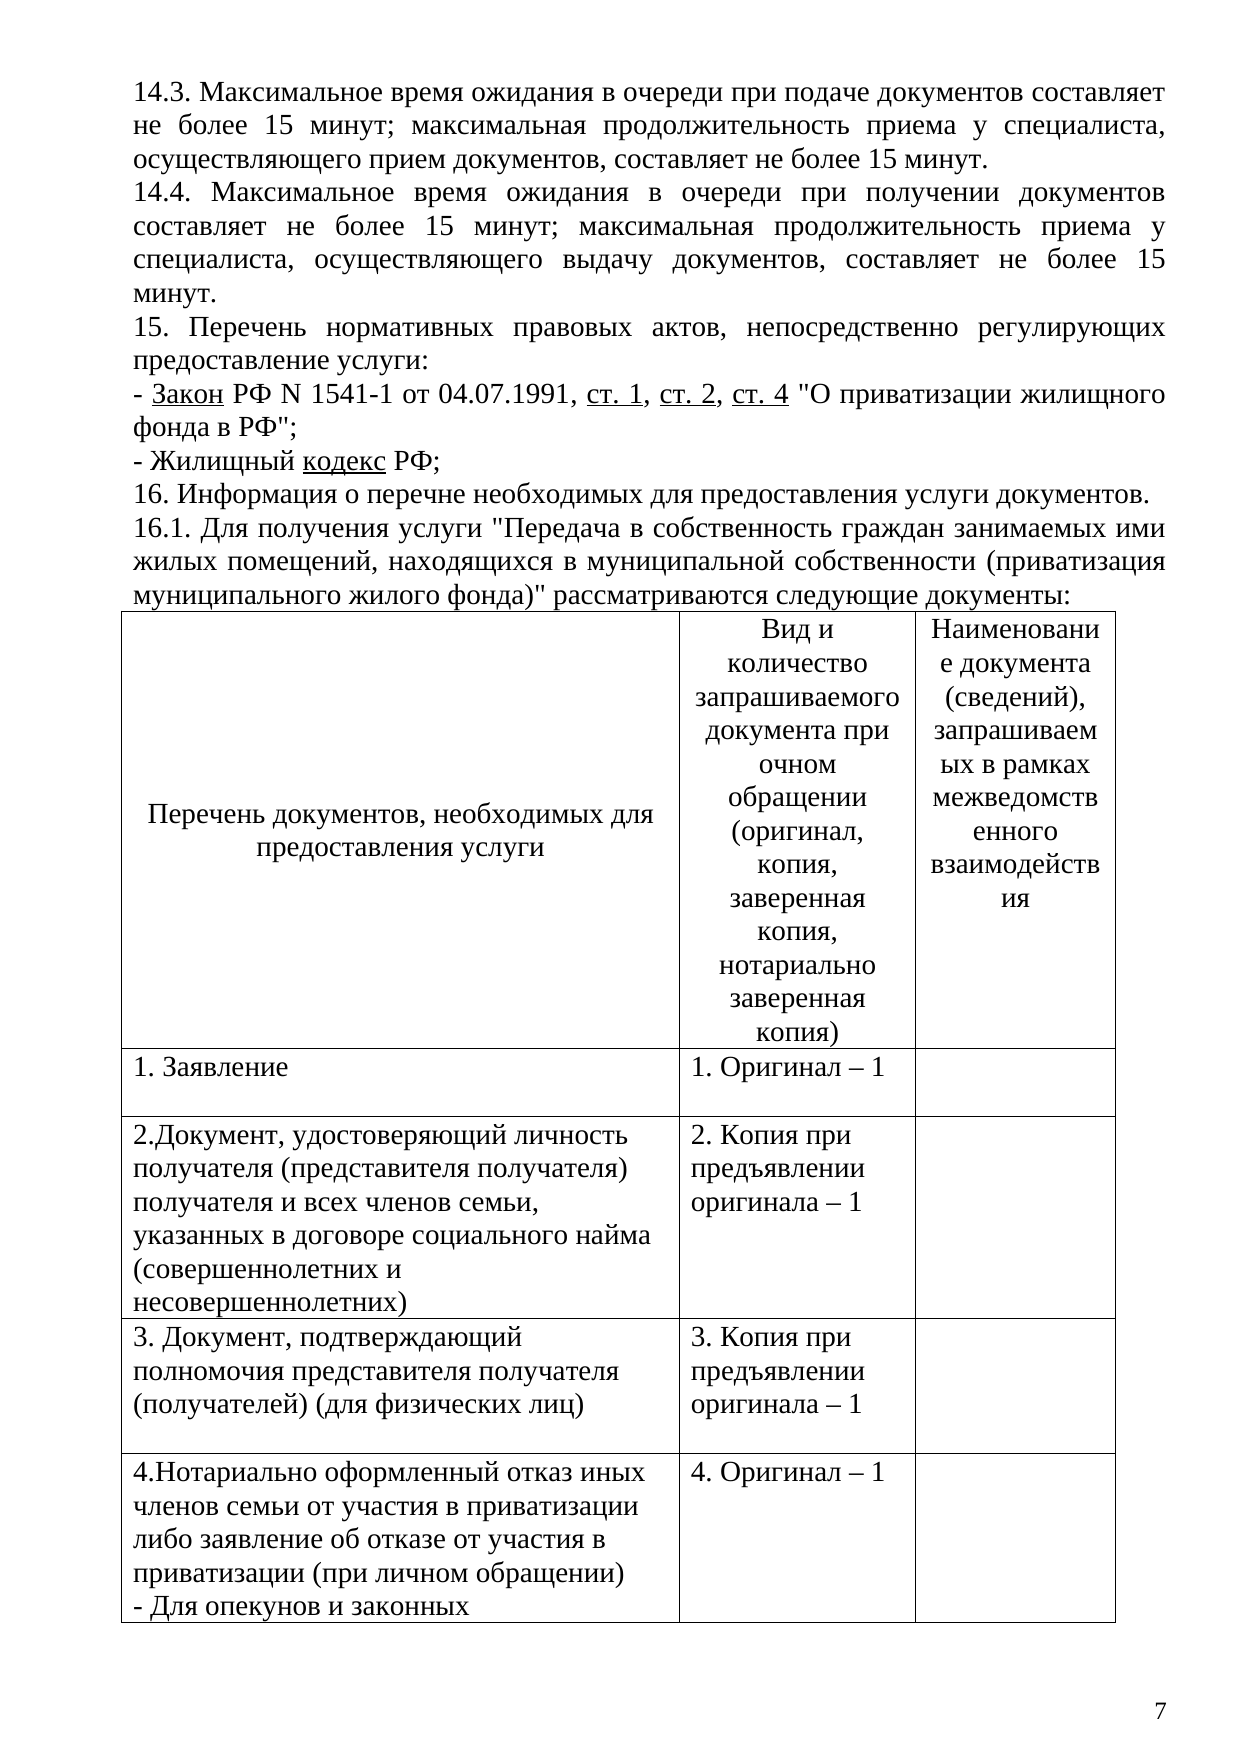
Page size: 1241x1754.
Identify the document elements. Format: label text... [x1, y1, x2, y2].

table_cell 4. Оригинал – 1 [680, 1454, 915, 1622]
text 16. Информация о перечне необходимых для предоставления услуги документов. [133, 476, 1166, 510]
table_cell [916, 1117, 1115, 1318]
table_cell 3. Копия при предъявлении оригинала – 1 [680, 1319, 915, 1453]
text - Закон РФ N 1541-1 от 04.07.1991, ст. 1, ст. 2, ст. 4 "О приватизации жилищного фонда в РФ"; [133, 376, 1166, 443]
table_cell 2.Документ, удостоверяющий личность получателя (представителя получателя) получателя и всех членов семьи, указанных в договоре социального найма (совершеннолетних и несовершеннолетних) [122, 1117, 679, 1318]
text 16.1. Для получения услуги "Передача в собственность граждан занимаемых ими жилых помещений, находящихся в муниципальной собственности (приватизация муниципального жилого фонда)" рассматриваются следующие документы: [133, 510, 1166, 611]
table_cell 2. Копия при предъявлении оригинала – 1 [680, 1117, 915, 1318]
text - Жилищный кодекс РФ; [133, 443, 1166, 476]
text 15. Перечень нормативных правовых актов, непосредственно регулирующих предоставление услуги: [133, 309, 1166, 376]
table_header Перечень документов, необходимых для предоставления услуги [122, 612, 679, 1048]
table_cell [916, 1049, 1115, 1116]
table_cell 1. Оригинал – 1 [680, 1049, 915, 1116]
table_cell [122, 1454, 679, 1622]
table_cell [916, 1454, 1115, 1622]
table_header Наименование документа (сведений), запрашиваемых в рамках межведомственного взаимодействия [916, 612, 1115, 1048]
table_cell 3. Документ, подтверждающий полномочия представителя получателя (получателей) (для физических лиц) [122, 1319, 679, 1453]
table_cell [916, 1319, 1115, 1453]
text 14.4. Максимальное время ожидания в очереди при получении документов составляет не более 15 минут; максимальная продолжительность приема у специалиста, осуществляющего выдачу документов, составляет не более 15 минут. [133, 174, 1166, 309]
table_header Вид и количество запрашиваемого документа при очном обращении (оригинал, копия, заверенная копия, нотариально заверенная копия) [680, 612, 915, 1048]
table_cell 1. Заявление [122, 1049, 679, 1116]
text 14.3. Максимальное время ожидания в очереди при подаче документов составляет не более 15 минут; максимальная продолжительность приема у специалиста, осуществляющего прием документов, составляет не более 15 минут. [133, 74, 1166, 174]
